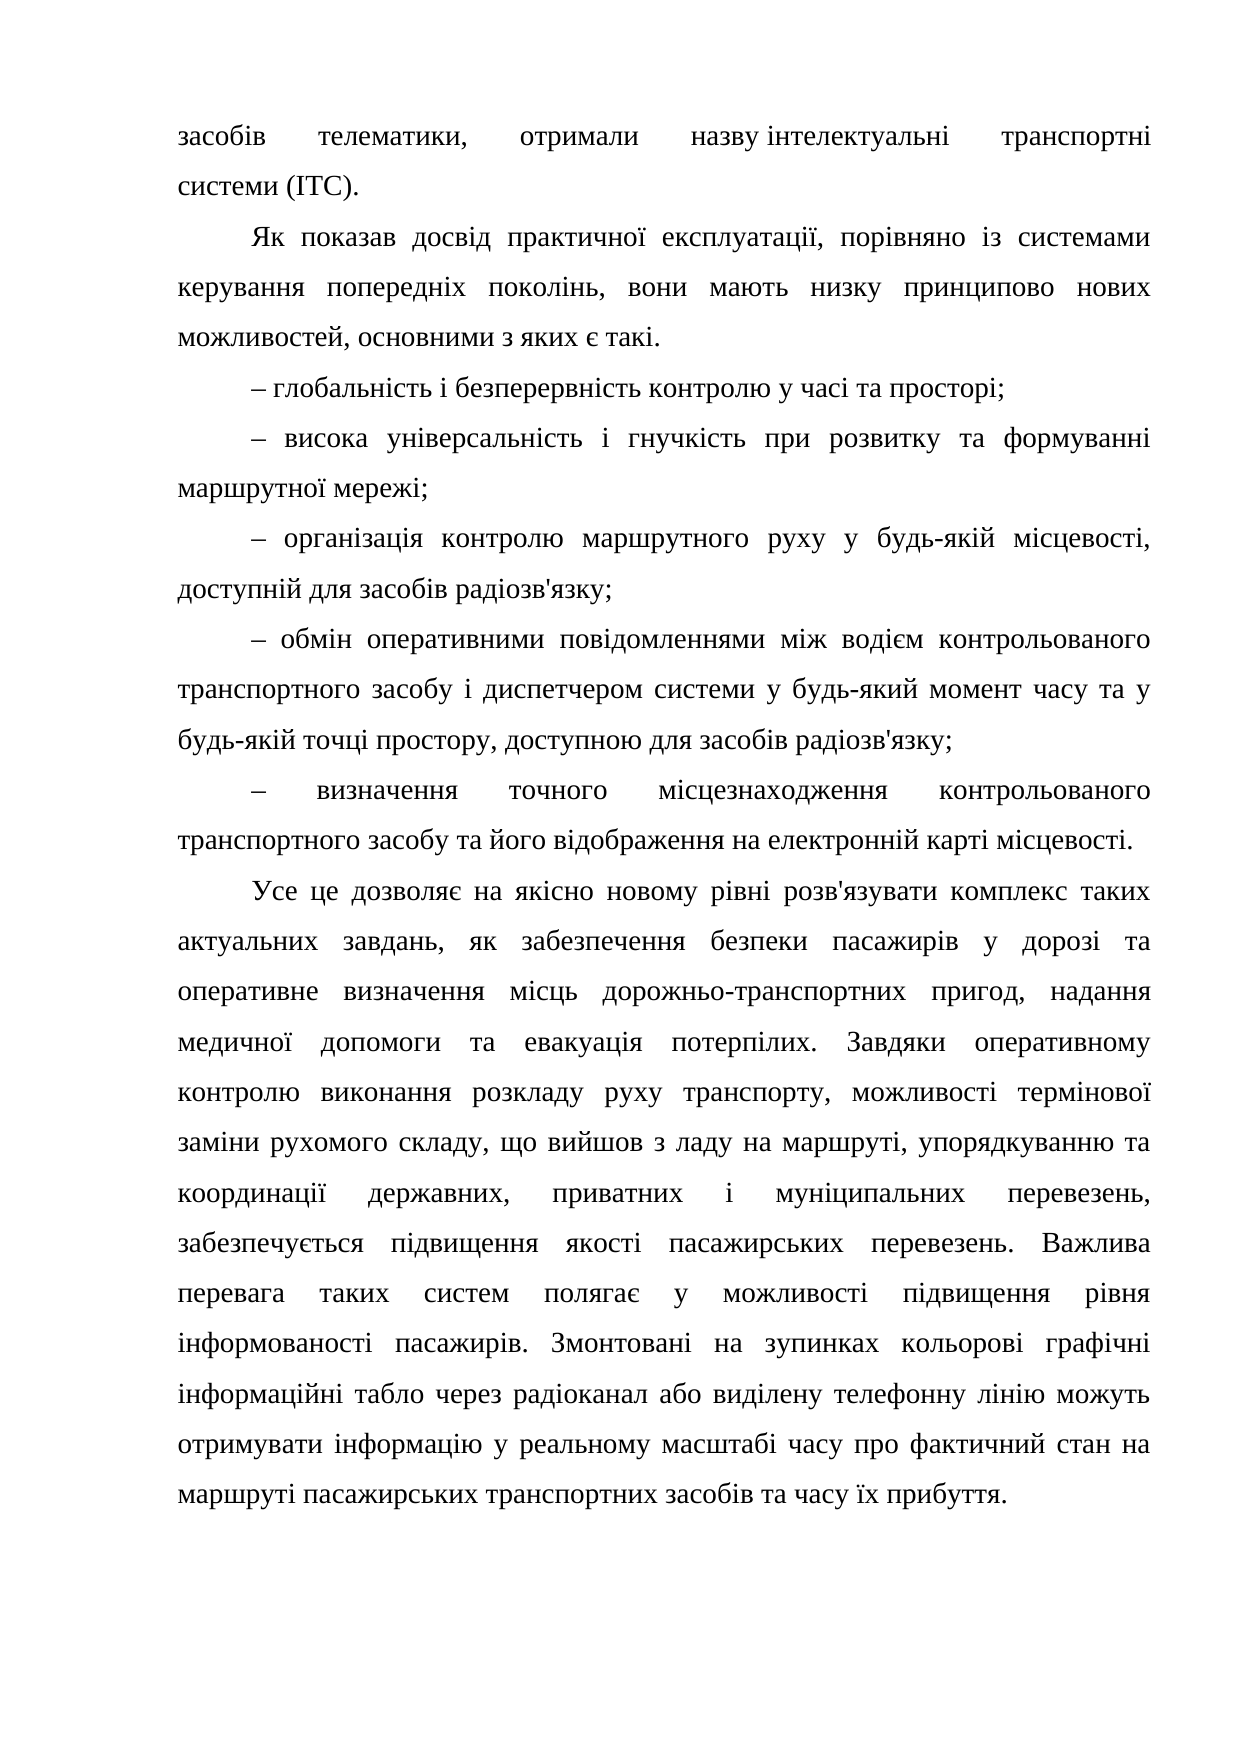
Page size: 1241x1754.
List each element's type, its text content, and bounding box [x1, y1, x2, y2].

text – організація контролю маршрутного руху у будь-якій місцевості, доступній для засобів радіозв'язку; [177, 521, 1152, 604]
text Як показав досвід практичної експлуатації, порівняно із системами керування попередніх поколінь, вони мають низку принципово нових можливостей, основними з яких є такі. [177, 219, 1152, 353]
text – висока універсальність і гнучкість при розвитку та формуванні маршрутної мережі; [177, 420, 1152, 504]
text Усе це дозволяє на якісно новому рівні розв'язувати комплекс таких актуальних завдань, як забезпечення безпеки пасажирів у дорозі та оперативне визначення місць дорожньо-транспортних пригод, надання медичної допомоги та евакуація потерпілих. Завдяки оперативному контролю виконання розкладу руху транспорту, можливості термінової заміни рухомого складу, що вийшов з ладу на маршруті, упорядкуванню та координації державних, приватних і муніципальних перевезень, забезпечується підвищення якості пасажирських перевезень. Важлива перевага таких систем полягає у можливості підвищення рівня інформованості пасажирів. Змонтовані на зупинках кольорові графічні інформаційні табло через радіоканал або виділену телефонну лінію можуть отримувати інформацію у реальному масштабі часу про фактичний стан на маршруті пасажирських транспортних засобів та часу їх прибуття. [177, 873, 1152, 1510]
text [177, 118, 1152, 202]
text – глобальність і безперервність контролю у часі та просторі; [177, 370, 1152, 403]
text – обмін оперативними повідомленнями між водієм контрольованого транспортного засобу і диспетчером системи у будь-який момент часу та у будь-якій точці простору, доступною для засобів радіозв'язку; [177, 621, 1152, 755]
text – визначення точного місцезнаходження контрольованого транспортного засобу та його відображення на електронній карті місцевості. [177, 772, 1152, 856]
